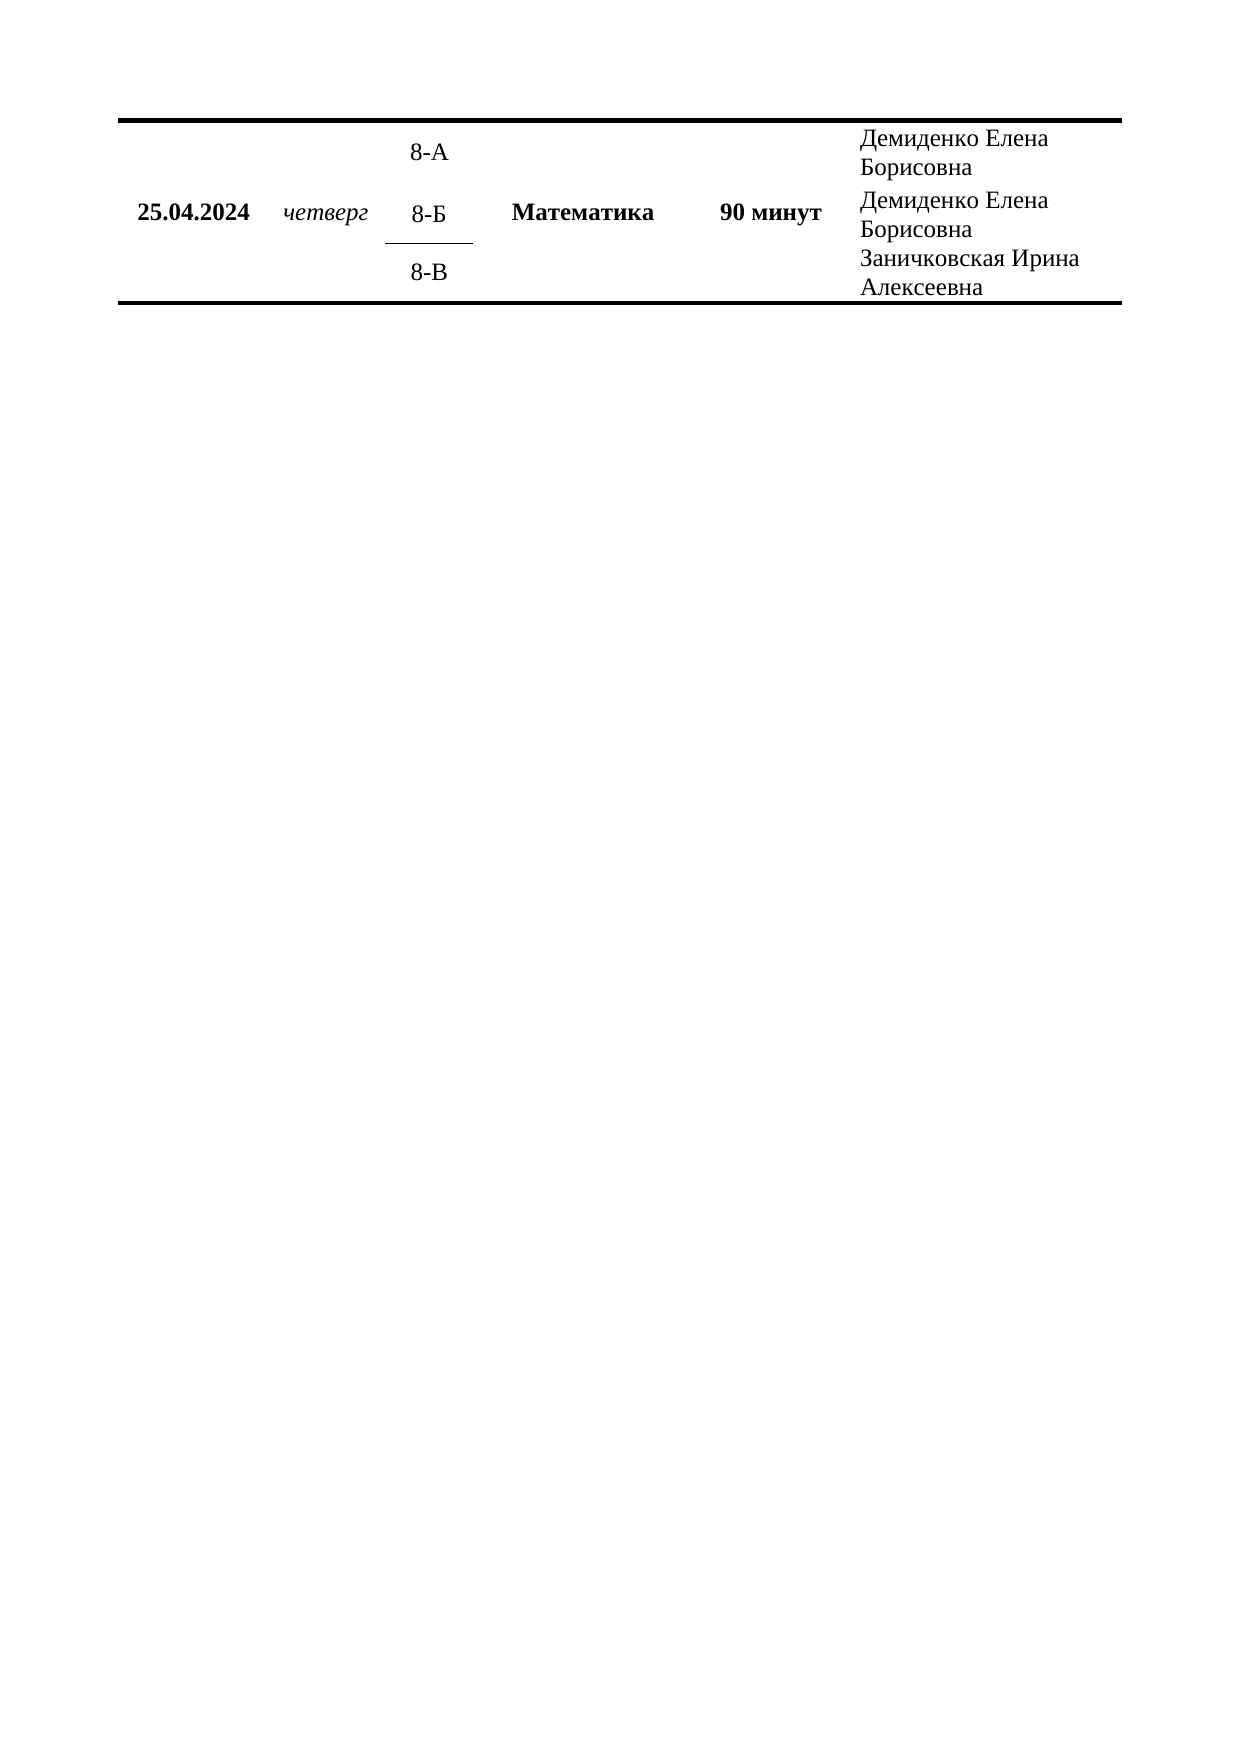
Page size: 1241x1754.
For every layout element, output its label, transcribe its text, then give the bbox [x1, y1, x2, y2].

table_cell 8-В [385, 244, 473, 301]
table_cell Демиденко Елена Борисовна [849, 180, 1122, 242]
table_cell 25.04.2024 [118, 123, 268, 301]
table_cell Заничковская Ирина Алексеевна [849, 243, 1122, 301]
table_cell 8-Б [385, 180, 473, 242]
table_cell 8-А [385, 123, 473, 180]
table_cell четверг [269, 123, 385, 301]
table_cell Математика [473, 123, 693, 301]
table_cell Демиденко Елена Борисовна [849, 123, 1122, 180]
table_cell 90 минут [693, 123, 848, 301]
